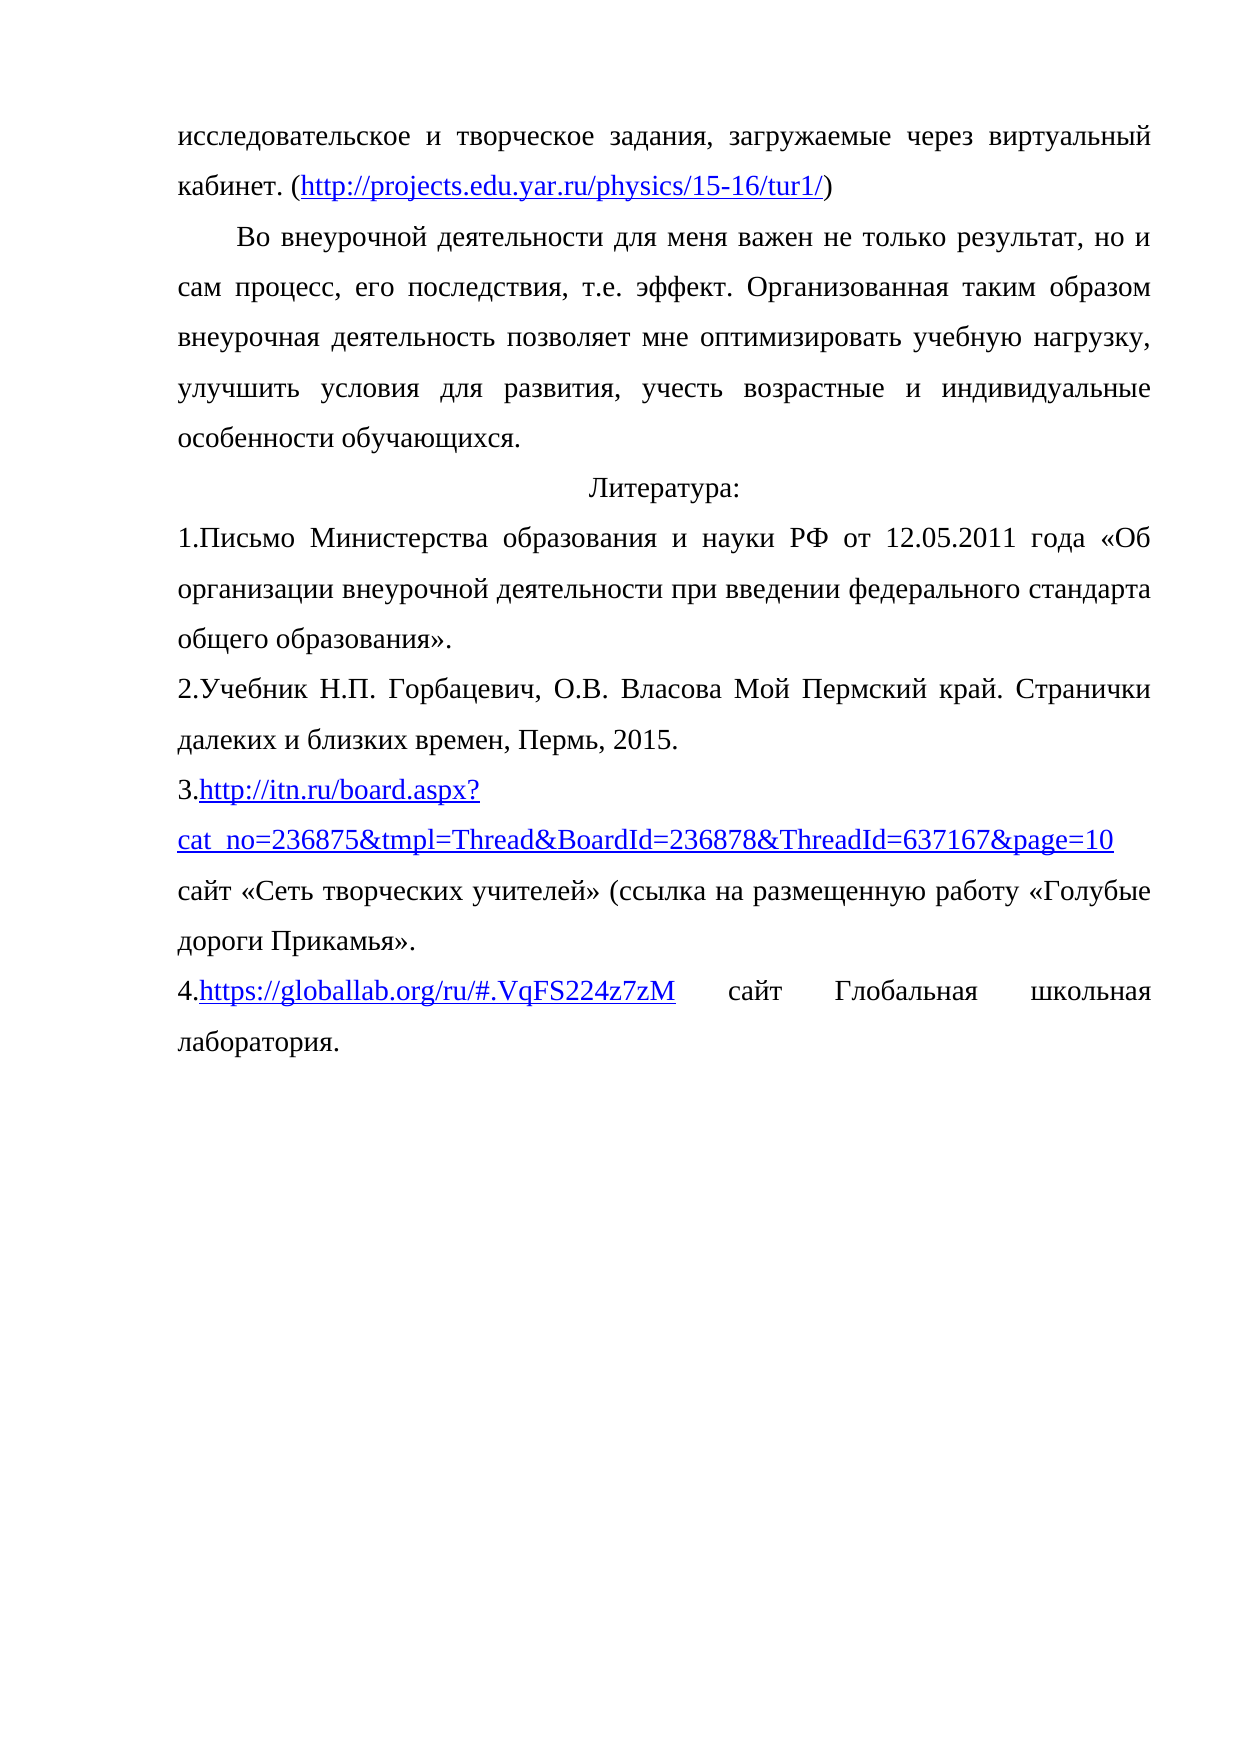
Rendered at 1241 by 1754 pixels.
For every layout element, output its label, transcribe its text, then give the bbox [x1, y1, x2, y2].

text Литература: [177, 470, 1152, 504]
text 3.http://itn.ru/board.aspx?cat_no=236875&tmpl=Thread&BoardId=236878&ThreadId=637167&page=10 сайт «Сеть творческих учителей» (ссылка на размещенную работу «Голубые дороги Прикамья». [177, 772, 1152, 957]
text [177, 118, 1152, 202]
text 2.Учебник Н.П. Горбацевич, О.В. Власова Мой Пермский край. Странички далеких и близких времен, Пермь, 2015. [177, 672, 1152, 755]
text 1.Письмо Министерства образования и науки РФ от 12.05.2011 года «Об организации внеурочной деятельности при введении федерального стандарта общего образования». [177, 521, 1152, 655]
text Во внеурочной деятельности для меня важен не только результат, но и сам процесс, его последствия, т.е. эффект. Организованная таким образом внеурочная деятельность позволяет мне оптимизировать учебную нагрузку, улучшить условия для развития, учесть возрастные и индивидуальные особенности обучающихся. [177, 219, 1152, 453]
text 4.https://globallab.org/ru/#.VqFS224z7zM сайт Глобальная школьная лаборатория. [177, 973, 1152, 1057]
